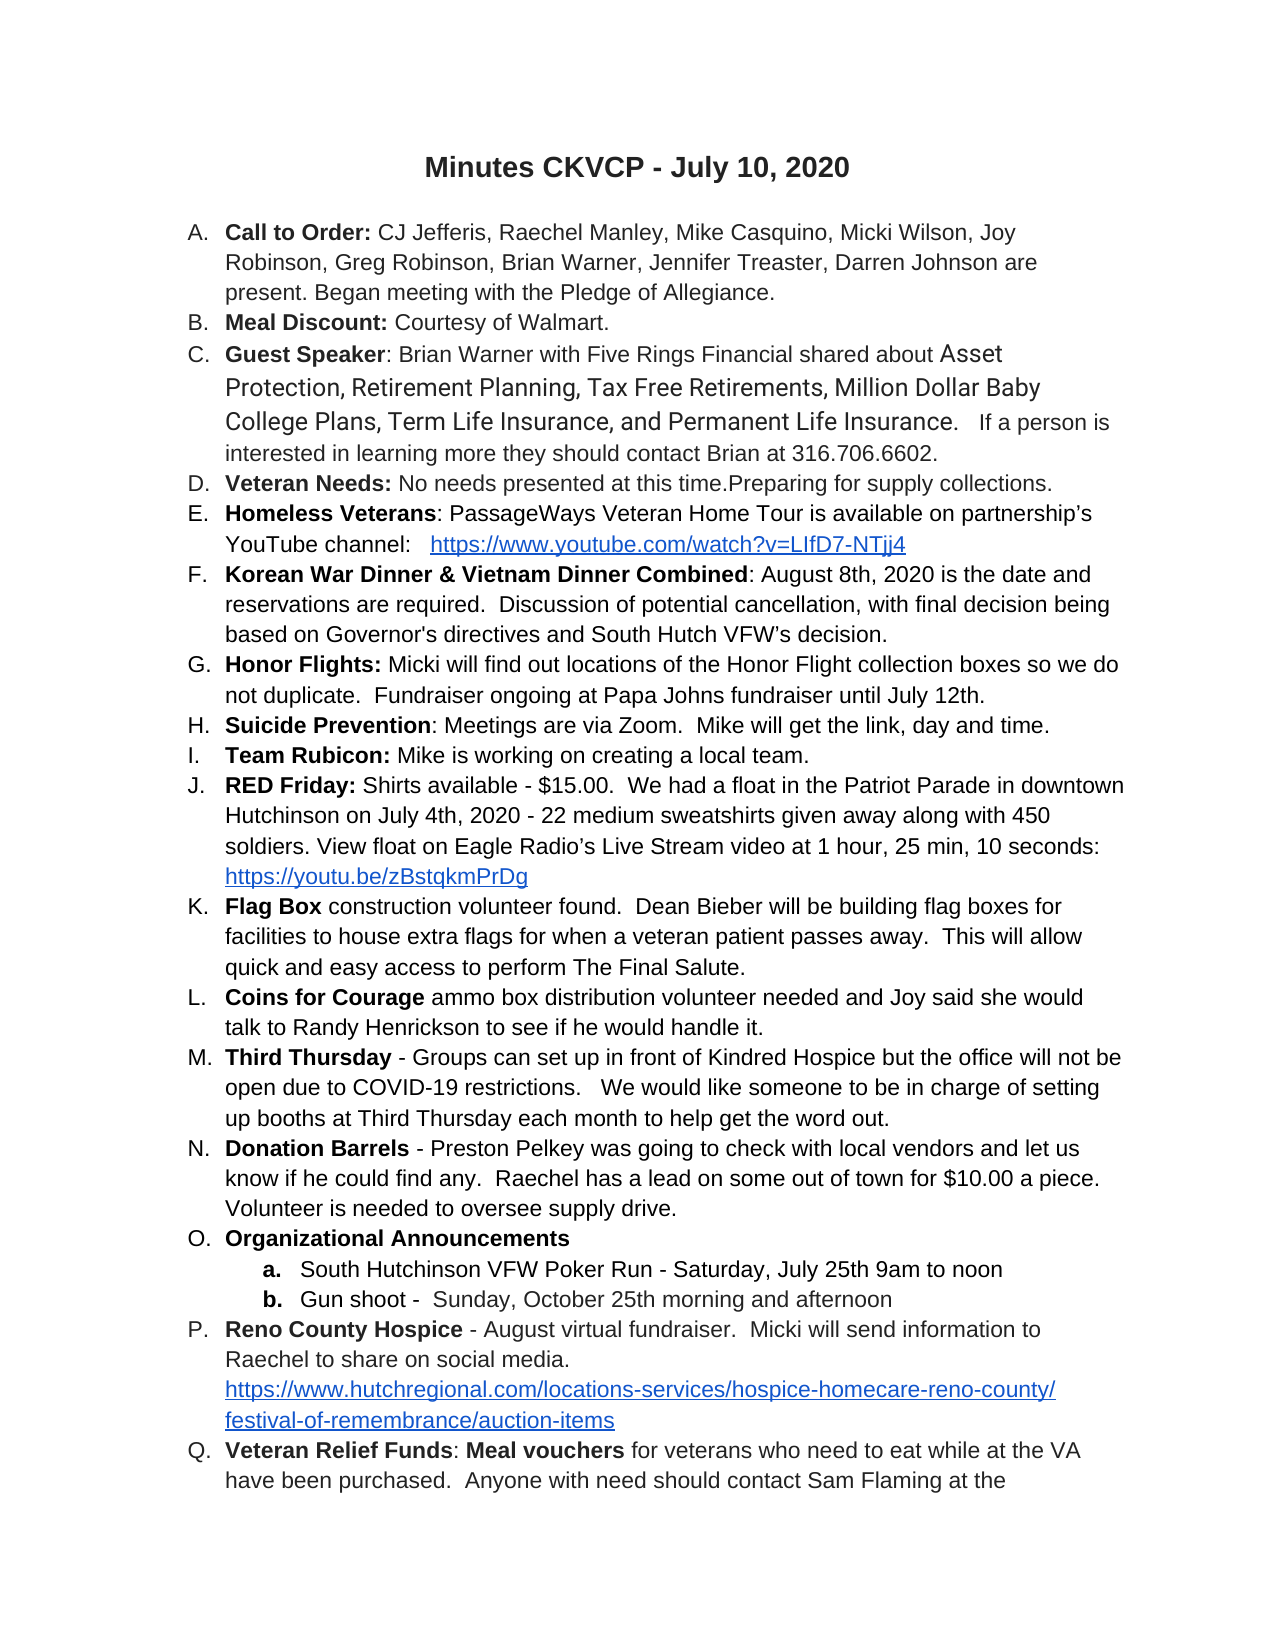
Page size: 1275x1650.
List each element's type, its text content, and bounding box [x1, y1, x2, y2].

list Call to Order: CJ Jefferis, Raechel Manley, Mike Casquino, Micki Wilson, Joy Robinson, Greg Robinson, Brian Warner, Jennifer Treaster, Darren Johnson are present. Began meeting with the Pledge of Allegiance. [187, 219, 1125, 306]
list Korean War Dinner & Vietnam Dinner Combined: August 8th, 2020 is the date and reservations are required. Discussion of potential cancellation, with final decision being based on Governor's directives and South Hutch VFW’s decision. [187, 561, 1125, 648]
list Guest Speaker: Brian Warner with Five Rings Financial shared about Asset Protection, Retirement Planning, Tax Free Retirements, Million Dollar Baby College Plans, Term Life Insurance, and Permanent Life Insurance. If a person is interested in learning more they should contact Brian at 316.706.6602. [187, 339, 1125, 466]
list Meal Discount: Courtesy of Walmart. [187, 309, 1125, 336]
list South Hutchinson VFW Poker Run - Saturday, July 25th 9am to noon [262, 1256, 1125, 1282]
list Organizational Announcements [187, 1225, 1125, 1252]
list Third Thursday - Groups can set up in front of Kindred Hospice but the office will not be open due to COVID-19 restrictions. We would like someone to be in charge of setting up booths at Third Thursday each month to help get the word out. [187, 1044, 1125, 1131]
list Honor Flights: Micki will find out locations of the Honor Flight collection boxes so we do not duplicate. Fundraiser ongoing at Papa Johns fundraiser until July 12th. [187, 651, 1125, 708]
text Minutes CKVCP - July 10, 2020 [150, 150, 1125, 183]
list Donation Barrels - Preston Pelkey was going to check with local vendors and let us know if he could find any. Raechel has a lead on some out of town for $10.00 a piece. Volunteer is needed to oversee supply drive. [187, 1135, 1125, 1222]
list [187, 1437, 1125, 1493]
list Coins for Courage ammo box distribution volunteer needed and Joy said she would talk to Randy Henrickson to see if he would handle it. [187, 984, 1125, 1040]
list Homeless Veterans: PassageWays Veteran Home Tour is available on partnership’s YouTube channel: https://www.youtube.com/watch?v=LIfD7-NTjj4 [187, 500, 1125, 557]
list RED Friday: Shirts available - $15.00. We had a float in the Patriot Parade in downtown Hutchinson on July 4th, 2020 - 22 medium sweatshirts given away along with 450 soldiers. View float on Eagle Radio’s Live Stream video at 1 hour, 25 min, 10 seconds: https://youtu.be/zBstqkmPrDg [187, 772, 1125, 889]
list Flag Box construction volunteer found. Dean Bieber will be building flag boxes for facilities to house extra flags for when a veteran patient passes away. This will allow quick and easy access to perform The Final Salute. [187, 893, 1125, 980]
list Team Rubicon: Mike is working on creating a local team. [187, 742, 1125, 768]
list Gun shoot - Sunday, October 25th morning and afternoon [262, 1286, 1125, 1312]
list Suicide Prevention: Meetings are via Zoom. Mike will get the link, day and time. [187, 712, 1125, 738]
list Reno County Hospice - August virtual fundraiser. Micki will send information to Raechel to share on social media. https://www.hutchregional.com/locations-services/hospice-homecare-reno-county/festival-of-remembrance/auction-items [187, 1316, 1125, 1433]
list Veteran Needs: No needs presented at this time.Preparing for supply collections. [187, 470, 1125, 497]
